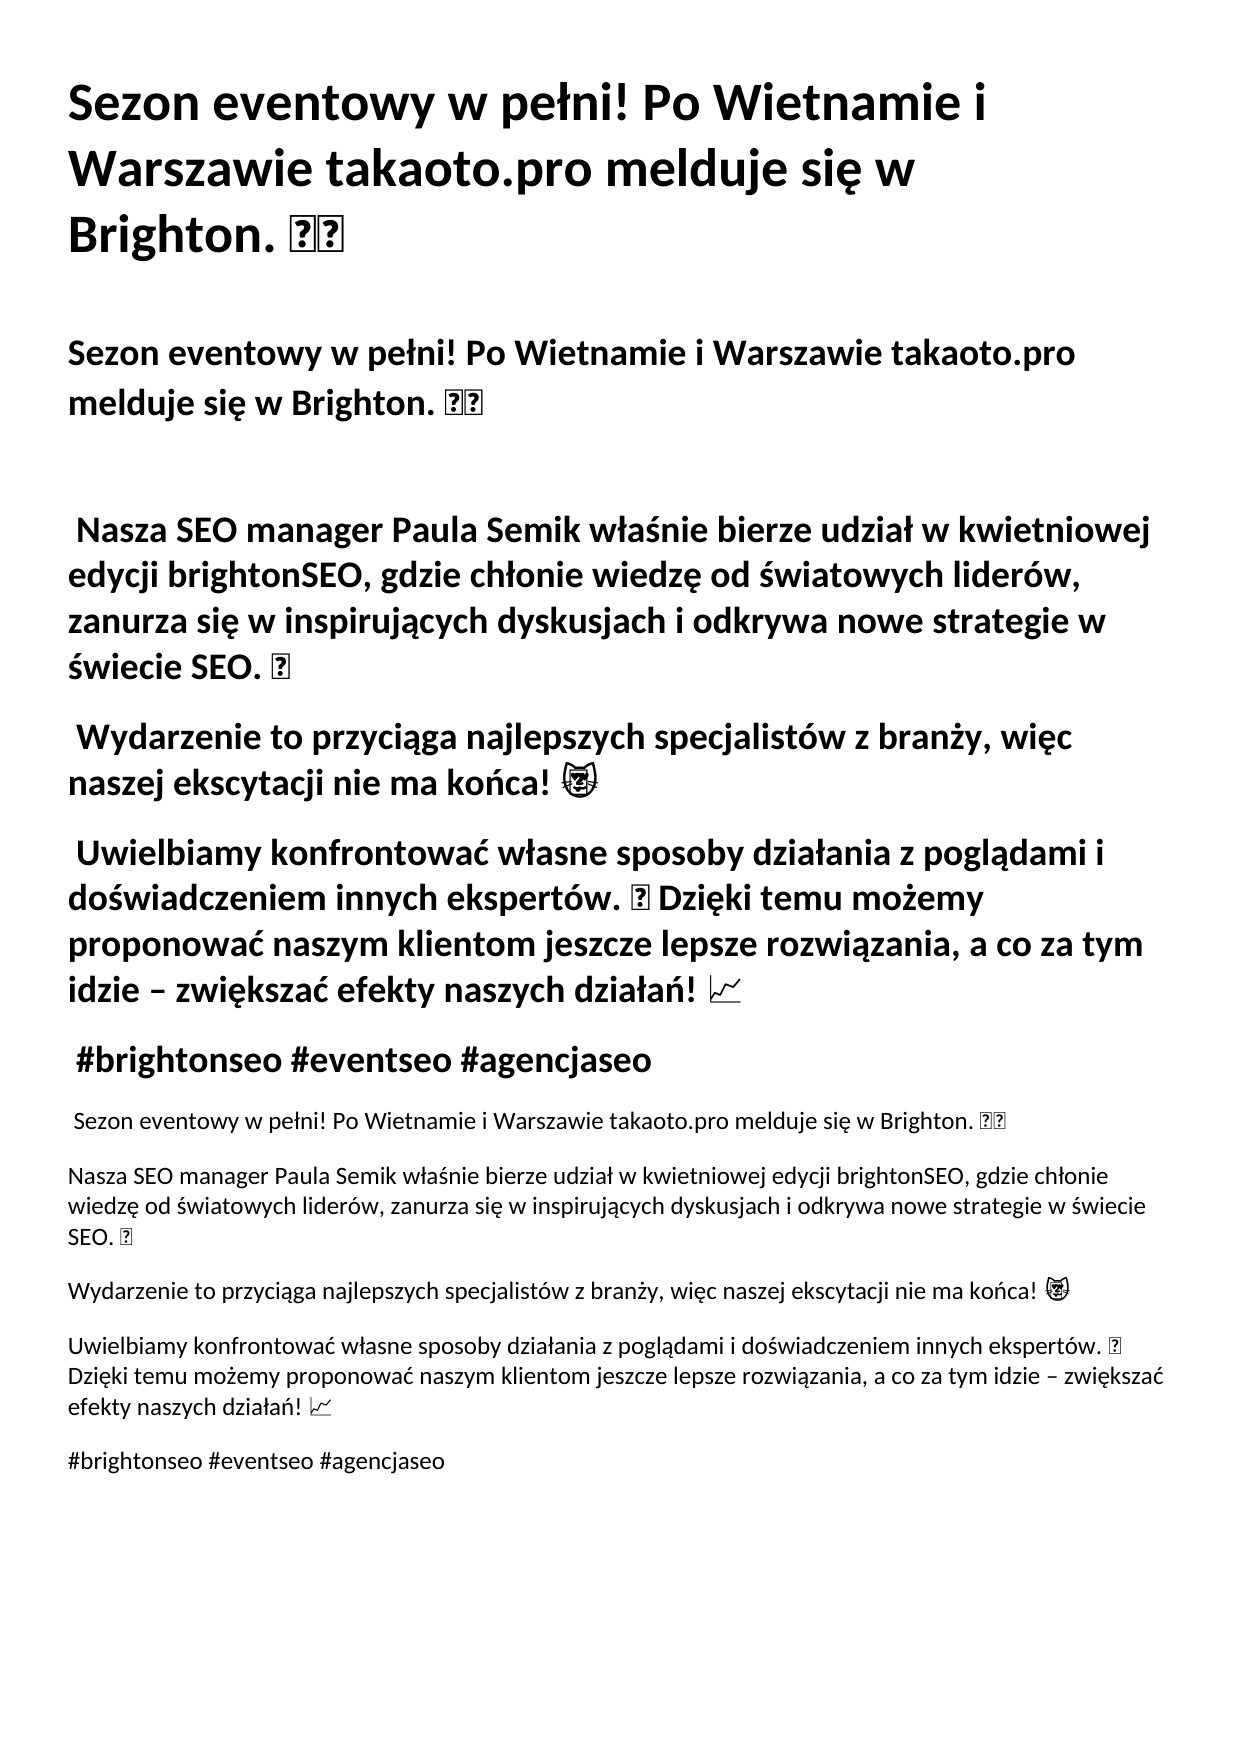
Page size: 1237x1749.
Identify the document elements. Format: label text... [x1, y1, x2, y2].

text Sezon eventowy w pełni! Po Wietnamie i Warszawie takaoto.pro melduje się w Brighton. 🇬🇧 [68, 329, 1169, 425]
text Sezon eventowy w pełni! Po Wietnamie i Warszawie takaoto.pro melduje się w Brighton. 🇬🇧 [68, 68, 1169, 266]
text Uwielbiamy konfrontować własne sposoby działania z poglądami i doświadczeniem innych ekspertów. 👥 Dzięki temu możemy proponować naszym klientom jeszcze lepsze rozwiązania, a co za tym idzie – zwiększać efekty naszych działań! 📈 [68, 828, 1169, 1012]
text Nasza SEO manager Paula Semik właśnie bierze udział w kwietniowej edycji brightonSEO, gdzie chłonie wiedzę od światowych liderów, zanurza się w inspirujących dyskusjach i odkrywa nowe strategie w świecie SEO. 🔗 [68, 1160, 1169, 1252]
text Uwielbiamy konfrontować własne sposoby działania z poglądami i doświadczeniem innych ekspertów. 👥 Dzięki temu możemy proponować naszym klientom jeszcze lepsze rozwiązania, a co za tym idzie – zwiększać efekty naszych działań! 📈 [68, 1330, 1169, 1422]
text Sezon eventowy w pełni! Po Wietnamie i Warszawie takaoto.pro melduje się w Brighton. 🇬🇧 [68, 1106, 1169, 1136]
text #brightonseo #eventseo #agencjaseo [68, 1446, 1169, 1476]
text Nasza SEO manager Paula Semik właśnie bierze udział w kwietniowej edycji brightonSEO, gdzie chłonie wiedzę od światowych liderów, zanurza się w inspirujących dyskusjach i odkrywa nowe strategie w świecie SEO. 🔗 [68, 506, 1169, 689]
text Wydarzenie to przyciąga najlepszych specjalistów z branży, więc naszej ekscytacji nie ma końca! 🌟 😻 [68, 1276, 1169, 1306]
text #brightonseo #eventseo #agencjaseo [68, 1036, 1169, 1082]
text Wydarzenie to przyciąga najlepszych specjalistów z branży, więc naszej ekscytacji nie ma końca! 🌟 😻 [68, 713, 1169, 804]
